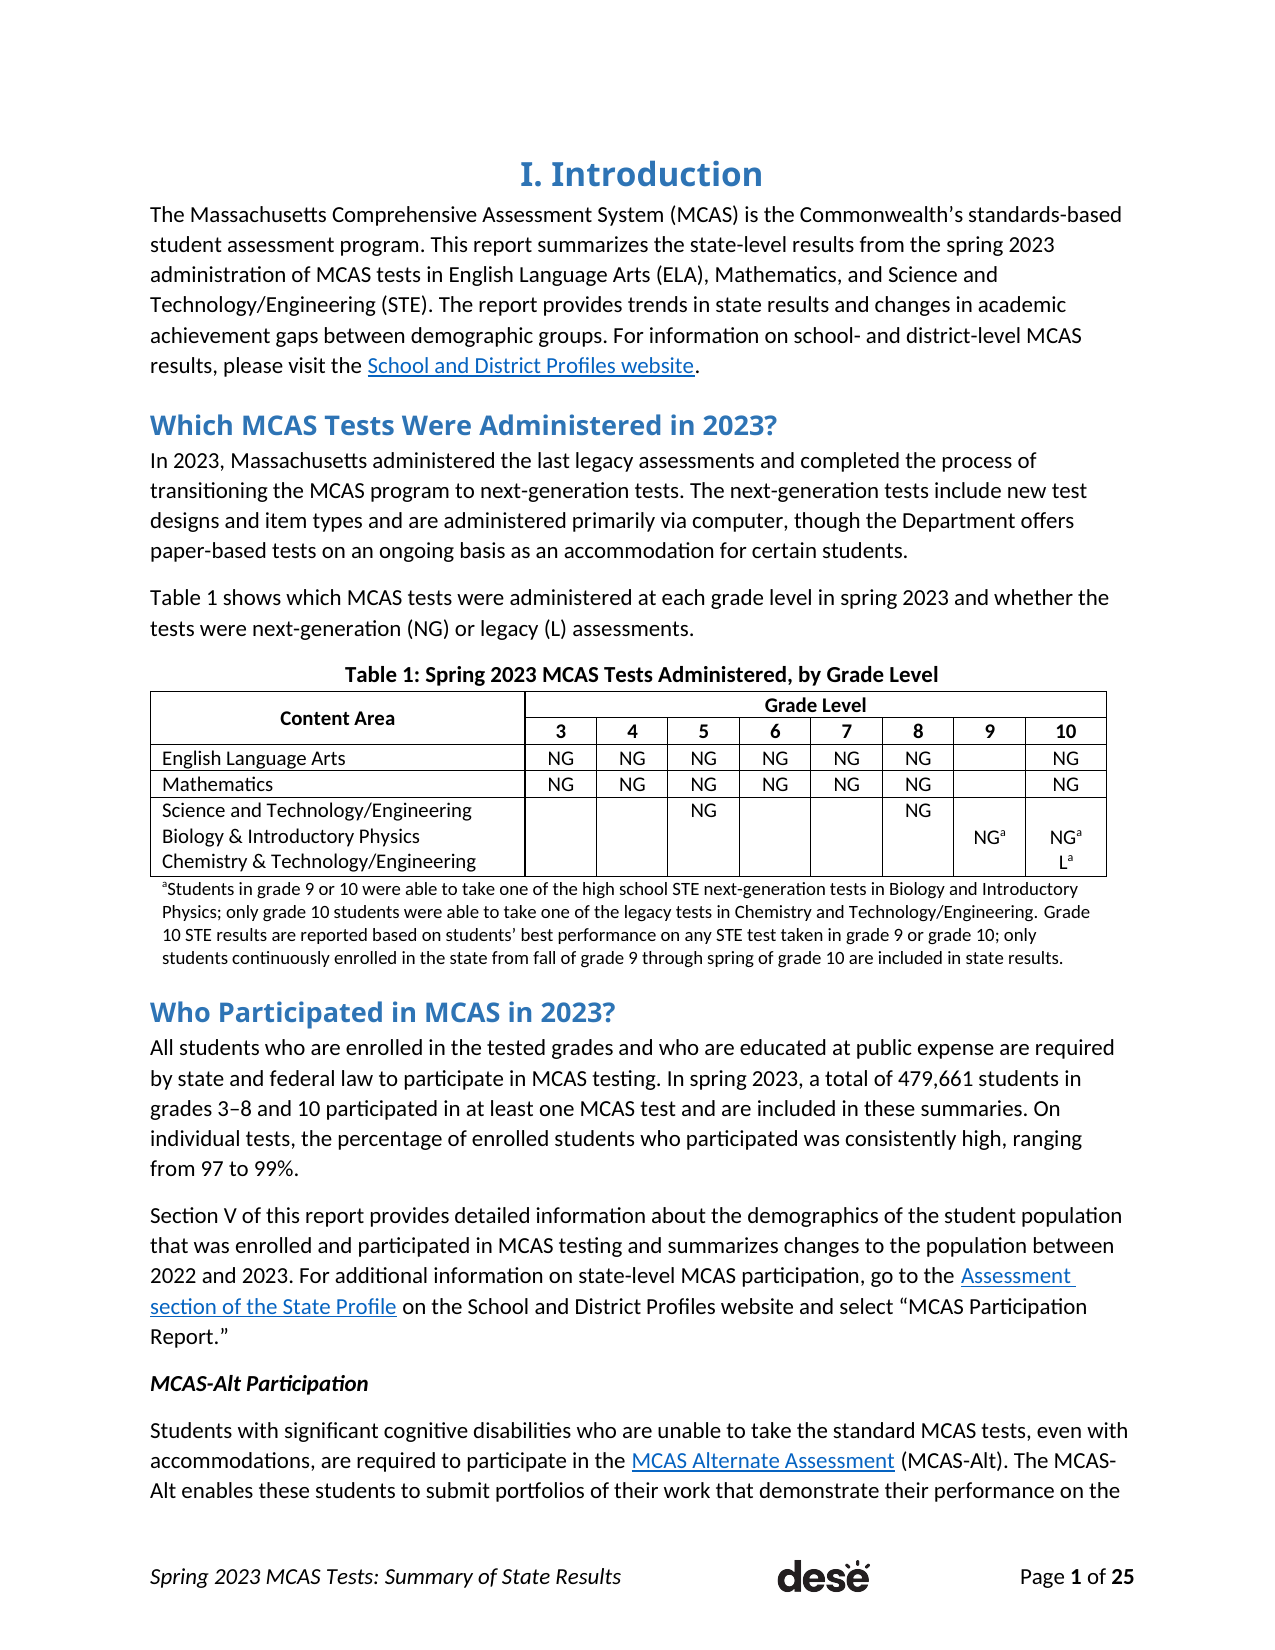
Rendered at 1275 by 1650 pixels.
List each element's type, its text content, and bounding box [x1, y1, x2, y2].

table_cell aStudents in grade 9 or 10 were able to take one of the high school STE next-generation tests in Biology and Introductory Physics; only grade 10 students were able to take one of the legacy tests in Chemistry and Technology/Engineering. Grade 10 STE results are reported based on students’ best performance on any STE test taken in grade 9 or grade 10; only students continuously enrolled in the state from fall of grade 9 through spring of grade 10 are included in state results. [151, 877, 1106, 969]
table_cell [954, 745, 1025, 770]
table_cell [954, 771, 1025, 797]
text All students who are enrolled in the tested grades and who are educated at public expense are required by state and federal law to participate in MCAS testing. In spring 2023, a total of 479,661 students in grades 3–8 and 10 participated in at least one MCAS test and are included in these summaries. On individual tests, the percentage of enrolled students who participated was consistently high, ranging from 97 to 99%. [150, 1033, 1134, 1182]
table_cell 4 [597, 718, 667, 744]
text MCAS-Alt Participation [150, 1369, 1134, 1397]
table_cell NG [883, 745, 953, 770]
table_cell [526, 798, 596, 876]
table_cell 7 [811, 718, 882, 744]
subtitle Who Participated in MCAS in 2023? [150, 994, 1134, 1031]
table_cell 6 [740, 718, 810, 744]
table_cell [811, 798, 882, 876]
table_cell NGa La [1026, 798, 1106, 876]
table_cell NG [597, 771, 667, 797]
table_cell NG [668, 771, 739, 797]
table_cell 8 [883, 718, 953, 744]
table_cell NG [811, 745, 882, 770]
table_cell 9 [954, 718, 1025, 744]
table_header Grade Level [526, 692, 1106, 717]
table_cell Mathematics [151, 771, 524, 797]
table_cell 10 [1026, 718, 1106, 744]
table_cell NG [740, 771, 810, 797]
table_cell 5 [668, 718, 739, 744]
table_cell [740, 798, 810, 876]
table_cell NG [740, 745, 810, 770]
picture [773, 1556, 874, 1597]
text In 2023, Massachusetts administered the last legacy assessments and completed the process of transitioning the MCAS program to next-generation tests. The next-generation tests include new test designs and item types and are administered primarily via computer, though the Department offers paper-based tests on an ongoing basis as an accommodation for certain students. [150, 446, 1134, 565]
table_header Content Area [151, 692, 524, 744]
subtitle I. Introduction [150, 151, 1134, 196]
text Section V of this report provides detailed information about the demographics of the student population that was enrolled and participated in MCAS testing and summarizes changes to the population between 2022 and 2023. For additional information on state-level MCAS participation, go to the Assessment section of the State Profile on the School and District Profiles website and select “MCAS Participation Report.” [150, 1201, 1134, 1350]
table_cell NG [1026, 745, 1106, 770]
table_cell NGa [954, 798, 1025, 876]
table_cell NG [811, 771, 882, 797]
table_cell 3 [526, 718, 596, 744]
table_cell [597, 798, 667, 876]
table_cell NG [668, 798, 739, 876]
table_cell NG [526, 771, 596, 797]
table_cell NG [668, 745, 739, 770]
table_cell NG [526, 745, 596, 770]
table_cell NG [597, 745, 667, 770]
table_cell NG [883, 771, 953, 797]
table_cell NG [883, 798, 953, 876]
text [150, 1416, 1134, 1504]
subtitle Which MCAS Tests Were Administered in 2023? [150, 406, 1134, 443]
text The Massachusetts Comprehensive Assessment System (MCAS) is the Commonwealth’s standards-based student assessment program. This report summarizes the state-level results from the spring 2023 administration of MCAS tests in English Language Arts (ELA), Mathematics, and Science and Technology/Engineering (STE). The report provides trends in state results and changes in academic achievement gaps between demographic groups. For information on school- and district-level MCAS results, please visit the School and District Profiles website. [150, 200, 1134, 379]
text Table 1 shows which MCAS tests were administered at each grade level in spring 2023 and whether the tests were next-generation (NG) or legacy (L) assessments. [150, 583, 1134, 642]
table_cell Science and Technology/Engineering Biology & Introductory Physics Chemistry & Technology/Engineering [151, 798, 524, 876]
table_cell English Language Arts [151, 745, 524, 770]
table_cell NG [1026, 771, 1106, 797]
text Table 1: Spring 2023 MCAS Tests Administered, by Grade Level [150, 661, 1134, 689]
